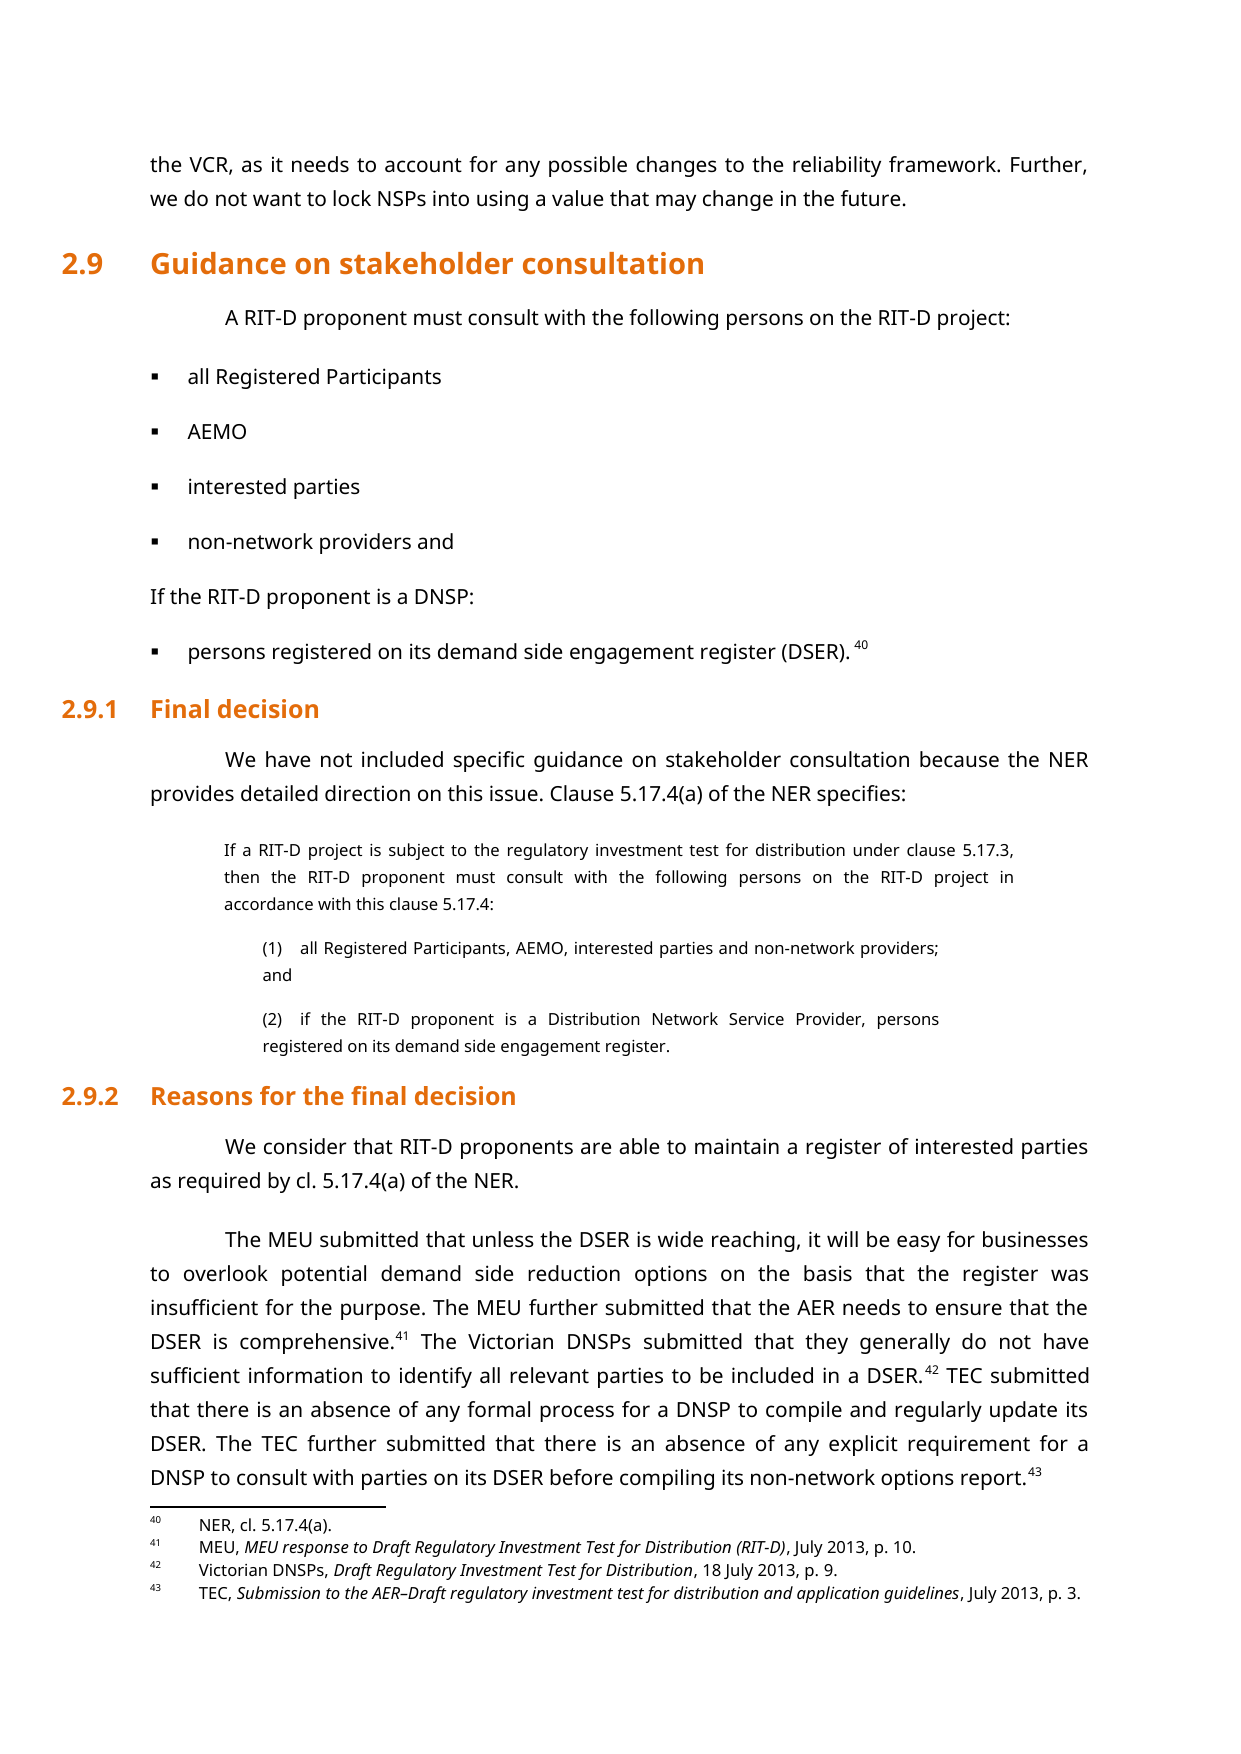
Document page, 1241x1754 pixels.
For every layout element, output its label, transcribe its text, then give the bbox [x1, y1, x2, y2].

text If a RIT-D project is subject to the regulatory investment test for distribution under clause 5.17.3, then the RIT-D proponent must consult with the following persons on the RIT-D project in accordance with this clause 5.17.4: [224, 838, 1015, 915]
list non-network providers and [150, 527, 1090, 555]
subtitle Guidance on stakeholder consultation [61, 243, 1090, 283]
text (1) all Registered Participants, AEMO, interested parties and non-network providers; and [262, 936, 940, 986]
list AEMO [150, 417, 1090, 446]
text The MEU submitted that unless the DSER is wide reaching, it will be easy for businesses to overlook potential demand side reduction options on the basis that the register was insufficient for the purpose. The MEU further submitted that the AER needs to ensure that the DSER is comprehensive. The Victorian DNSPs submitted that they generally do not have sufficient information to identify all relevant parties to be included in a DSER. TEC submitted that there is an absence of any formal process for a DNSP to compile and regularly update its DSER. The TEC further submitted that there is an absence of any explicit requirement for a DNSP to consult with parties on its DSER before compiling its non-network options report. [150, 1225, 1090, 1492]
list interested parties [150, 472, 1090, 501]
list persons registered on its demand side engagement register (DSER). [150, 637, 1090, 665]
subtitle Reasons for the final decision [61, 1078, 1090, 1112]
text (2) if the RIT-D proponent is a Distribution Network Service Provider, persons registered on its demand side engagement register. [262, 1007, 940, 1057]
list We consider that RIT-D proponents are able to maintain a register of interested parties as required by cl. 5.17.4(a) of the NER. [150, 1132, 1090, 1194]
subtitle Final decision [61, 692, 1090, 726]
list If the RIT-D proponent is a DNSP: [150, 582, 1090, 610]
list We have not included specific guidance on stakeholder consultation because the NER provides detailed direction on this issue. Clause 5.17.4(a) of the NER specifies: [150, 745, 1090, 807]
text A RIT-D proponent must consult with the following persons on the RIT-D project: [150, 303, 1090, 332]
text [150, 150, 1090, 212]
list all Registered Participants [150, 362, 1090, 391]
